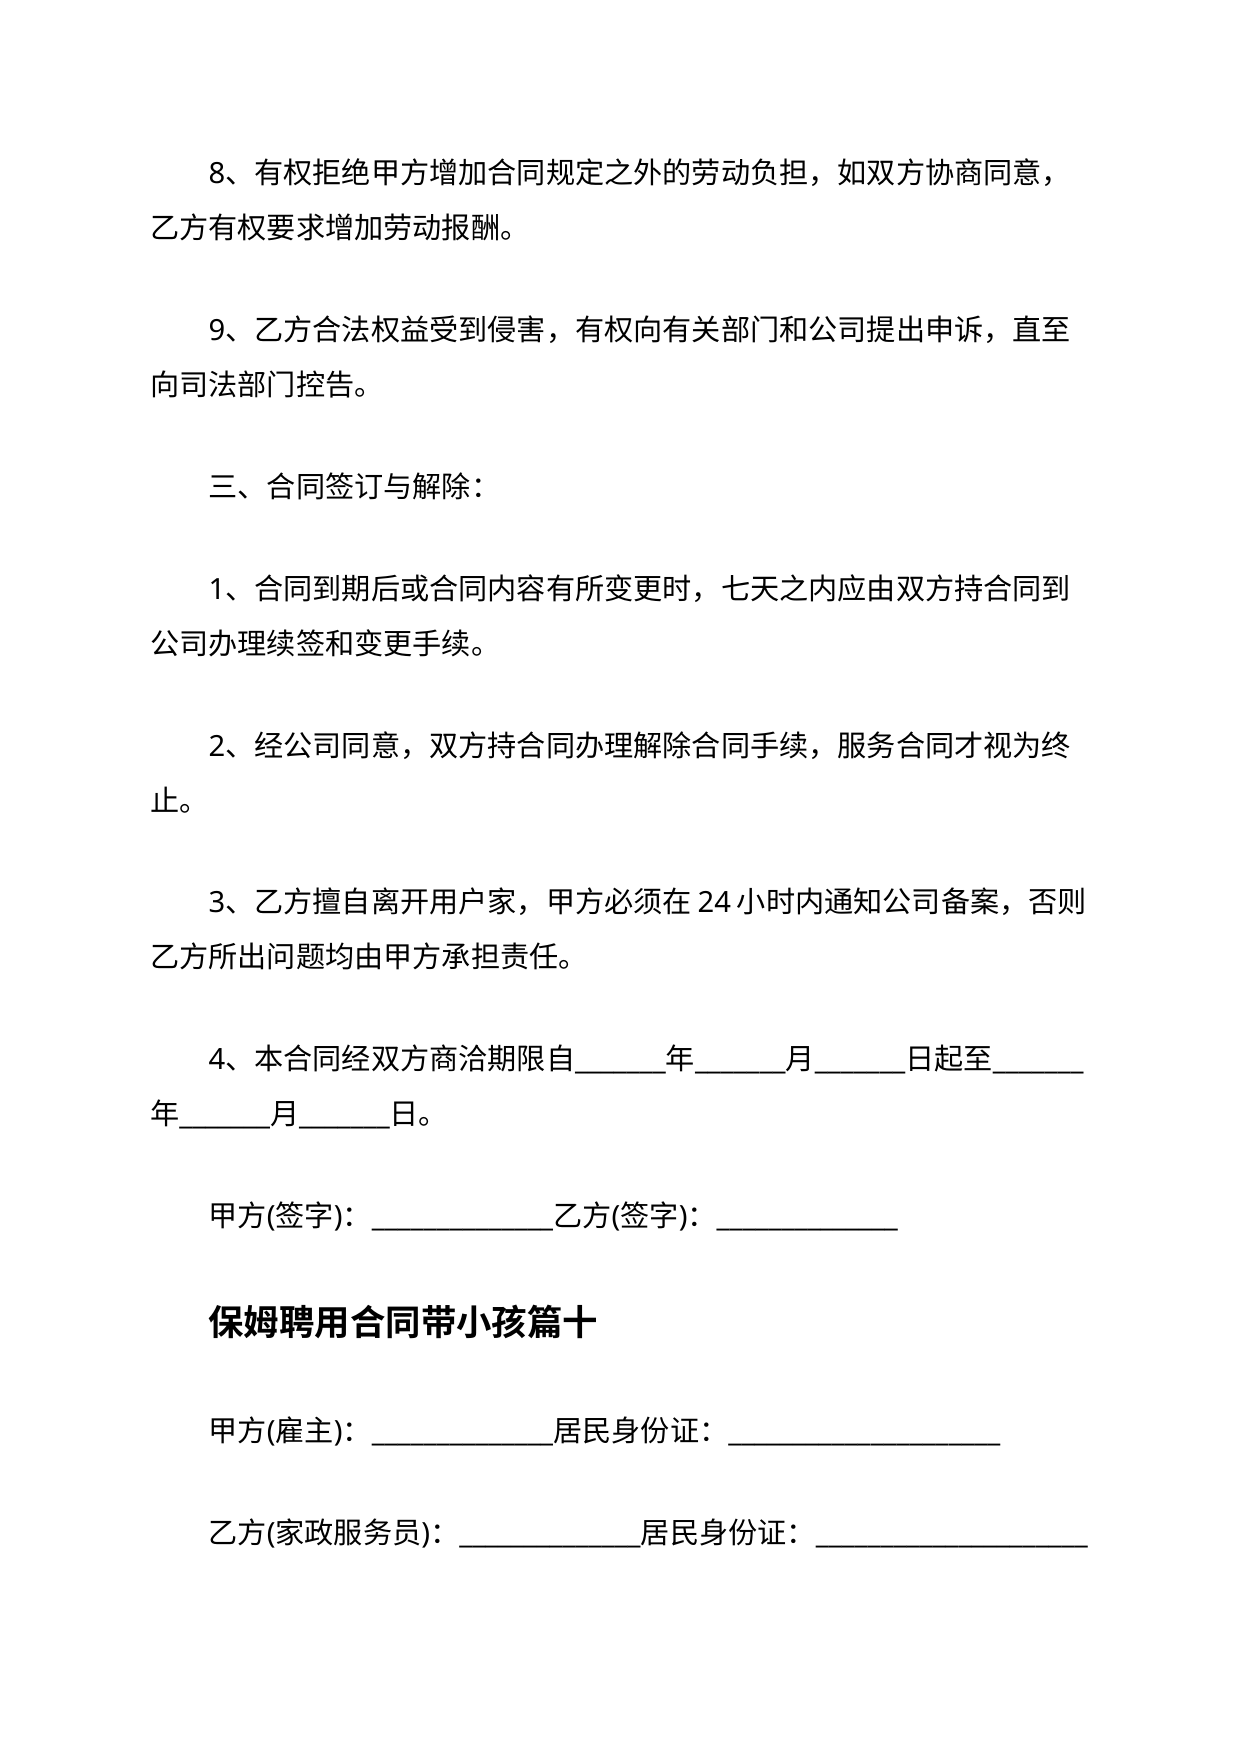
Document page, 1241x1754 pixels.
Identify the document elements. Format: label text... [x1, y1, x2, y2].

text 三、合同签订与解除： [150, 463, 1090, 506]
text 1、合同到期后或合同内容有所变更时，七天之内应由双方持合同到公司办理续签和变更手续。 [150, 565, 1090, 663]
text 9、乙方合法权益受到侵害，有权向有关部门和公司提出申诉，直至向司法部门控告。 [150, 307, 1090, 404]
text 4、本合同经双方商洽期限自_______年_______月_______日起至_______年_______月_______日。 [150, 1036, 1090, 1133]
text 保姆聘用合同带小孩篇十 [150, 1294, 1090, 1346]
text 2、经公司同意，双方持合同办理解除合同手续，服务合同才视为终止。 [150, 722, 1090, 819]
text 乙方(家政服务员)：______________居民身份证：_____________________ [150, 1510, 1090, 1552]
text 8、有权拒绝甲方增加合同规定之外的劳动负担，如双方协商同意，乙方有权要求增加劳动报酬。 [150, 150, 1090, 247]
text 甲方(签字)：______________乙方(签字)：______________ [150, 1193, 1090, 1235]
text 甲方(雇主)：______________居民身份证：_____________________ [150, 1408, 1090, 1450]
text 3、乙方擅自离开用户家，甲方必须在24小时内通知公司备案，否则乙方所出问题均由甲方承担责任。 [150, 879, 1090, 976]
